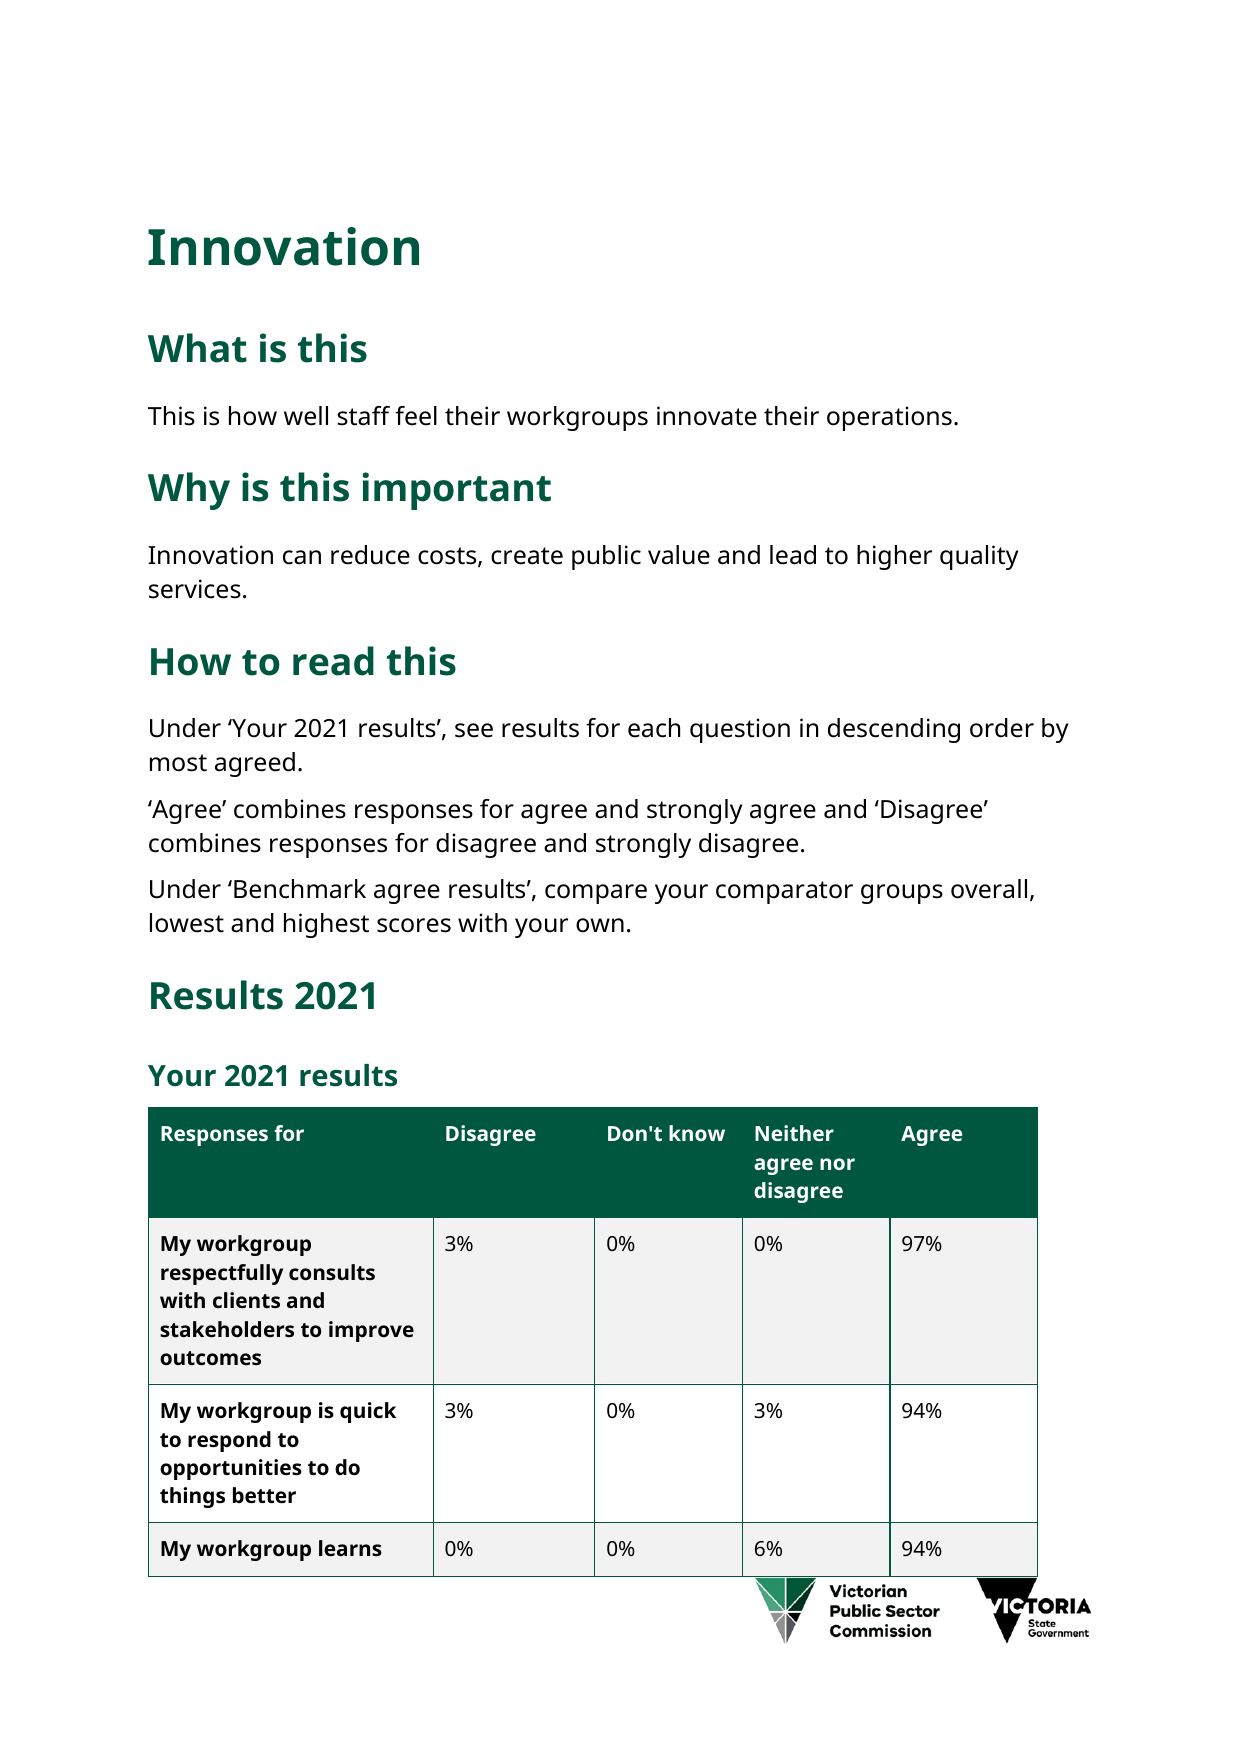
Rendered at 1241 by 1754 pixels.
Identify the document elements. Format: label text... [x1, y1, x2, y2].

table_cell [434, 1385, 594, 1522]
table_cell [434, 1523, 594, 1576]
subtitle Your 2021 results [148, 1055, 1092, 1095]
text ‘Agree’ combines responses for agree and strongly agree and ‘Disagree’ combines responses for disagree and strongly disagree. [148, 791, 1092, 859]
subtitle Results 2021 [148, 969, 1092, 1020]
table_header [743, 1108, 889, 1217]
picture [754, 1577, 1093, 1645]
subtitle What is this [148, 323, 1092, 374]
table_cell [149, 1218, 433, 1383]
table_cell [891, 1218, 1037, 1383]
text Innovation can reduce costs, create public value and lead to higher quality services. [148, 538, 1092, 606]
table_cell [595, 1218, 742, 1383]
text Under ‘Your 2021 results’, see results for each question in descending order by most agreed. [148, 711, 1092, 779]
text Under ‘Benchmark agree results’, compare your comparator groups overall, lowest and highest scores with your own. [148, 872, 1092, 940]
text This is how well staff feel their workgroups innovate their operations. [148, 398, 1092, 433]
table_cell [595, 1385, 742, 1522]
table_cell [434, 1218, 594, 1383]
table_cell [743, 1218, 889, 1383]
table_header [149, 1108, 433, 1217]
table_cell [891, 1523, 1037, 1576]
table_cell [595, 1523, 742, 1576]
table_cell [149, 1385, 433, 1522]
subtitle Why is this important [148, 462, 1092, 513]
subtitle How to read this [148, 635, 1092, 686]
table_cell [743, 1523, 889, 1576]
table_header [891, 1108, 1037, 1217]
subtitle Innovation [148, 212, 1092, 280]
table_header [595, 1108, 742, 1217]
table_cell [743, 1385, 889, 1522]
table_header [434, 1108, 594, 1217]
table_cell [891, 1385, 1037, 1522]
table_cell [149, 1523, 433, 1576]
